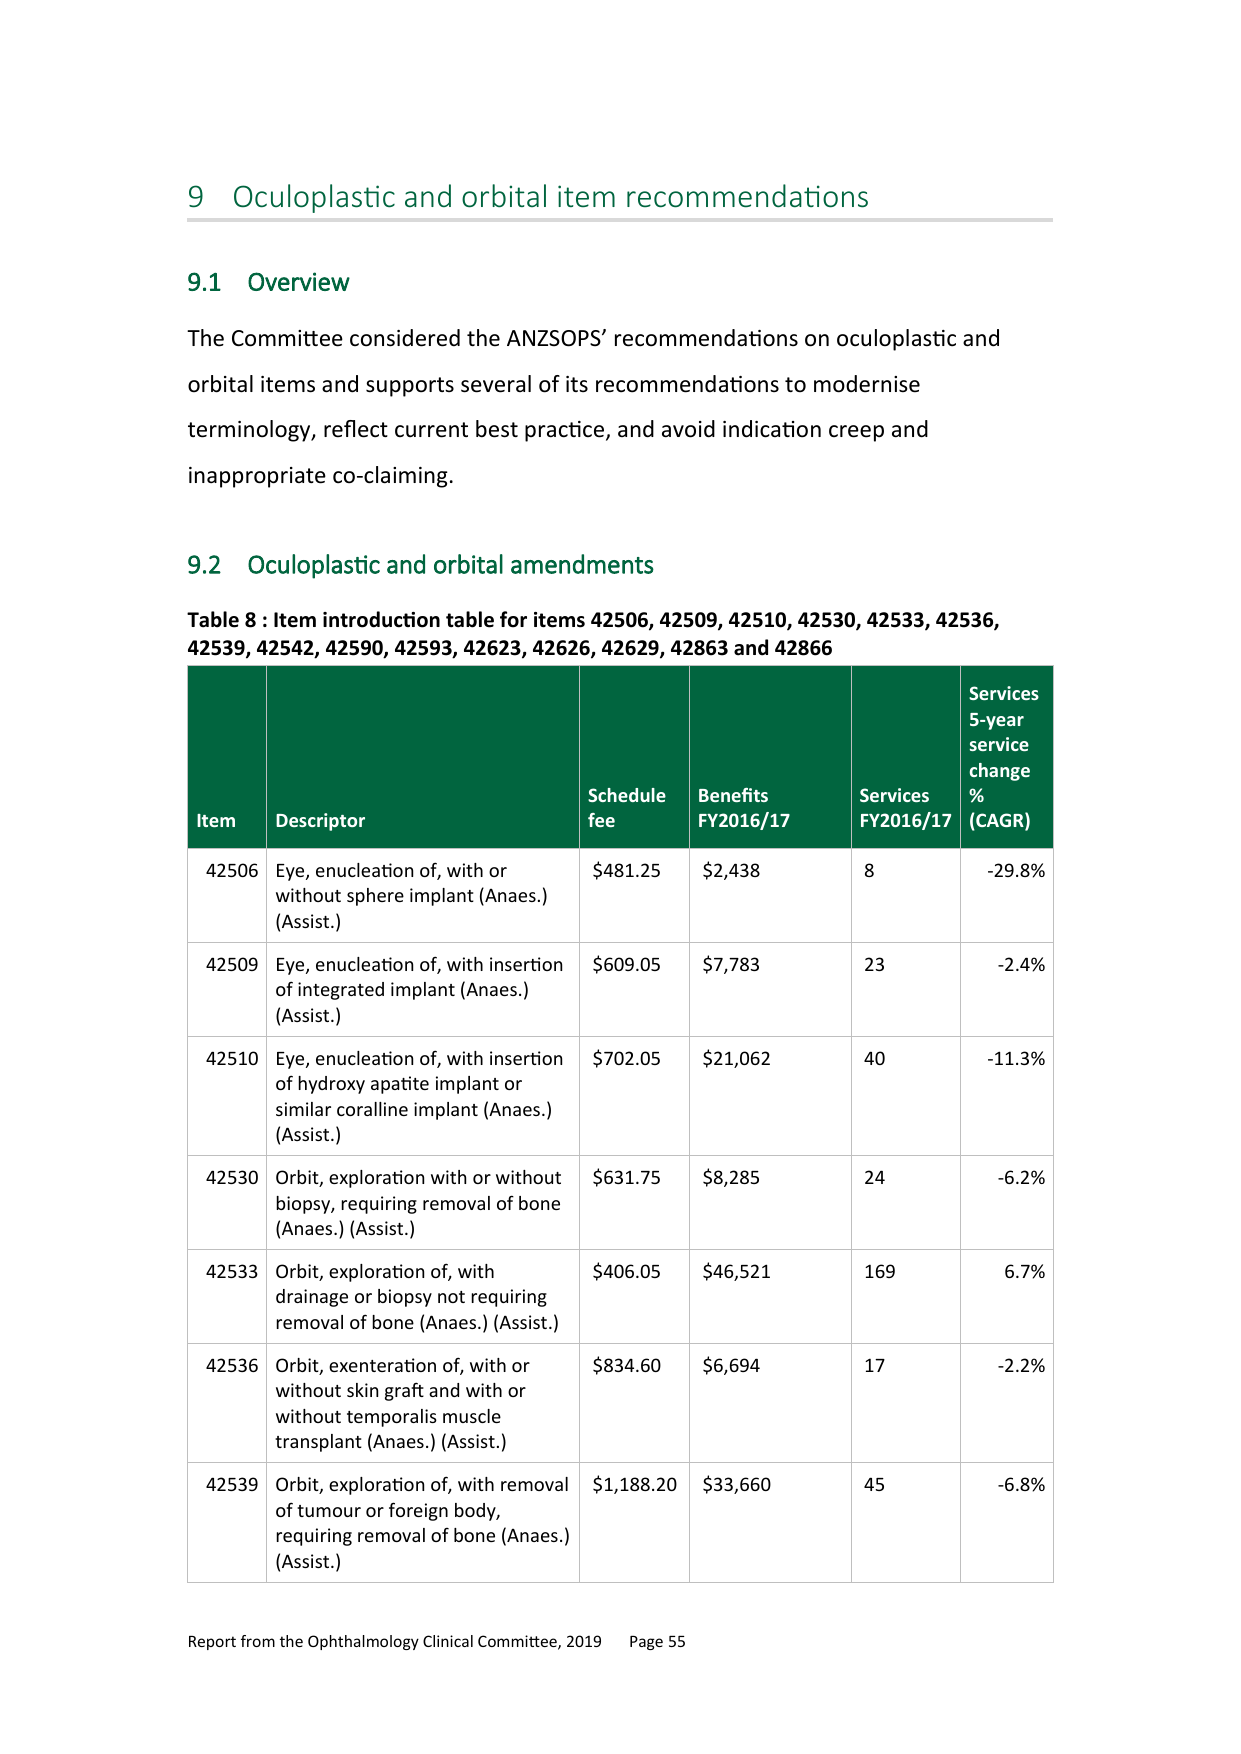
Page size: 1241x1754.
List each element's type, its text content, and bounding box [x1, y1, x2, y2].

table_cell Eye, enucleation of, with or without sphere implant (Anaes.) (Assist.) [267, 849, 579, 942]
table_cell $702.05 [580, 1037, 689, 1155]
table_cell 42510 [188, 1037, 266, 1155]
table_cell 6.7% [961, 1250, 1053, 1343]
table_cell $33,660 [690, 1463, 851, 1582]
subtitle Overview [187, 264, 1053, 297]
table_cell Orbit, exploration with or without biopsy, requiring removal of bone (Anaes.) (Assist.) [267, 1156, 579, 1249]
table_cell Orbit, exploration of, with drainage or biopsy not requiring removal of bone (Anaes.) (Assist.) [267, 1250, 579, 1343]
table_cell Orbit, exenteration of, with or without skin graft and with or without temporalis muscle transplant (Anaes.) (Assist.) [267, 1344, 579, 1462]
table_cell -6.8% [961, 1463, 1053, 1582]
table_header Services 5-year service change % (CAGR) [961, 666, 1053, 848]
table_cell Eye, enucleation of, with insertion of hydroxy apatite implant or similar coralline implant (Anaes.) (Assist.) [267, 1037, 579, 1155]
table_cell $406.05 [580, 1250, 689, 1343]
table_header Descriptor [267, 666, 579, 848]
table_cell 42506 [188, 849, 266, 942]
table_cell 23 [852, 943, 960, 1036]
table_cell $46,521 [690, 1250, 851, 1343]
text Table 8 : Item introduction table for items 42506, 42509, 42510, 42530, 42533, 42536, 42539, 42542, 42590, 42593, 42623, 42626, 42629, 42863 and 42866 [187, 605, 1053, 661]
table_cell 24 [852, 1156, 960, 1249]
table_cell $2,438 [690, 849, 851, 942]
table_cell $6,694 [690, 1344, 851, 1462]
table_cell $21,062 [690, 1037, 851, 1155]
table_header Item [188, 666, 266, 848]
text The Committee considered the ANZSOPS’ recommendations on oculoplastic and orbital items and supports several of its recommendations to modernise terminology, reflect current best practice, and avoid indication creep and inappropriate co-claiming. [187, 322, 1053, 490]
table_cell $609.05 [580, 943, 689, 1036]
table_cell $1,188.20 [580, 1463, 689, 1582]
table_cell -11.3% [961, 1037, 1053, 1155]
table_cell 45 [852, 1463, 960, 1582]
table_cell -6.2% [961, 1156, 1053, 1249]
subtitle Oculoplastic and orbital item recommendations [187, 175, 1053, 218]
subtitle Oculoplastic and orbital amendments [187, 547, 1053, 580]
table_cell $834.60 [580, 1344, 689, 1462]
table_cell 40 [852, 1037, 960, 1155]
table_cell Orbit, exploration of, with removal of tumour or foreign body, requiring removal of bone (Anaes.) (Assist.) [267, 1463, 579, 1582]
table_cell $631.75 [580, 1156, 689, 1249]
table_cell -2.2% [961, 1344, 1053, 1462]
table_cell 42509 [188, 943, 266, 1036]
table_cell 8 [852, 849, 960, 942]
table_header Schedule fee [580, 666, 689, 848]
table_cell Eye, enucleation of, with insertion of integrated implant (Anaes.) (Assist.) [267, 943, 579, 1036]
table_cell 42536 [188, 1344, 266, 1462]
table_cell 42530 [188, 1156, 266, 1249]
table_cell $481.25 [580, 849, 689, 942]
table_header Benefits FY2016/17 [690, 666, 851, 848]
table_cell 42539 [188, 1463, 266, 1582]
table_cell -2.4% [961, 943, 1053, 1036]
table_header Services FY2016/17 [852, 666, 960, 848]
table_cell -29.8% [961, 849, 1053, 942]
table_cell $7,783 [690, 943, 851, 1036]
table_cell 42533 [188, 1250, 266, 1343]
table_cell 169 [852, 1250, 960, 1343]
table_cell 17 [852, 1344, 960, 1462]
table_cell $8,285 [690, 1156, 851, 1249]
